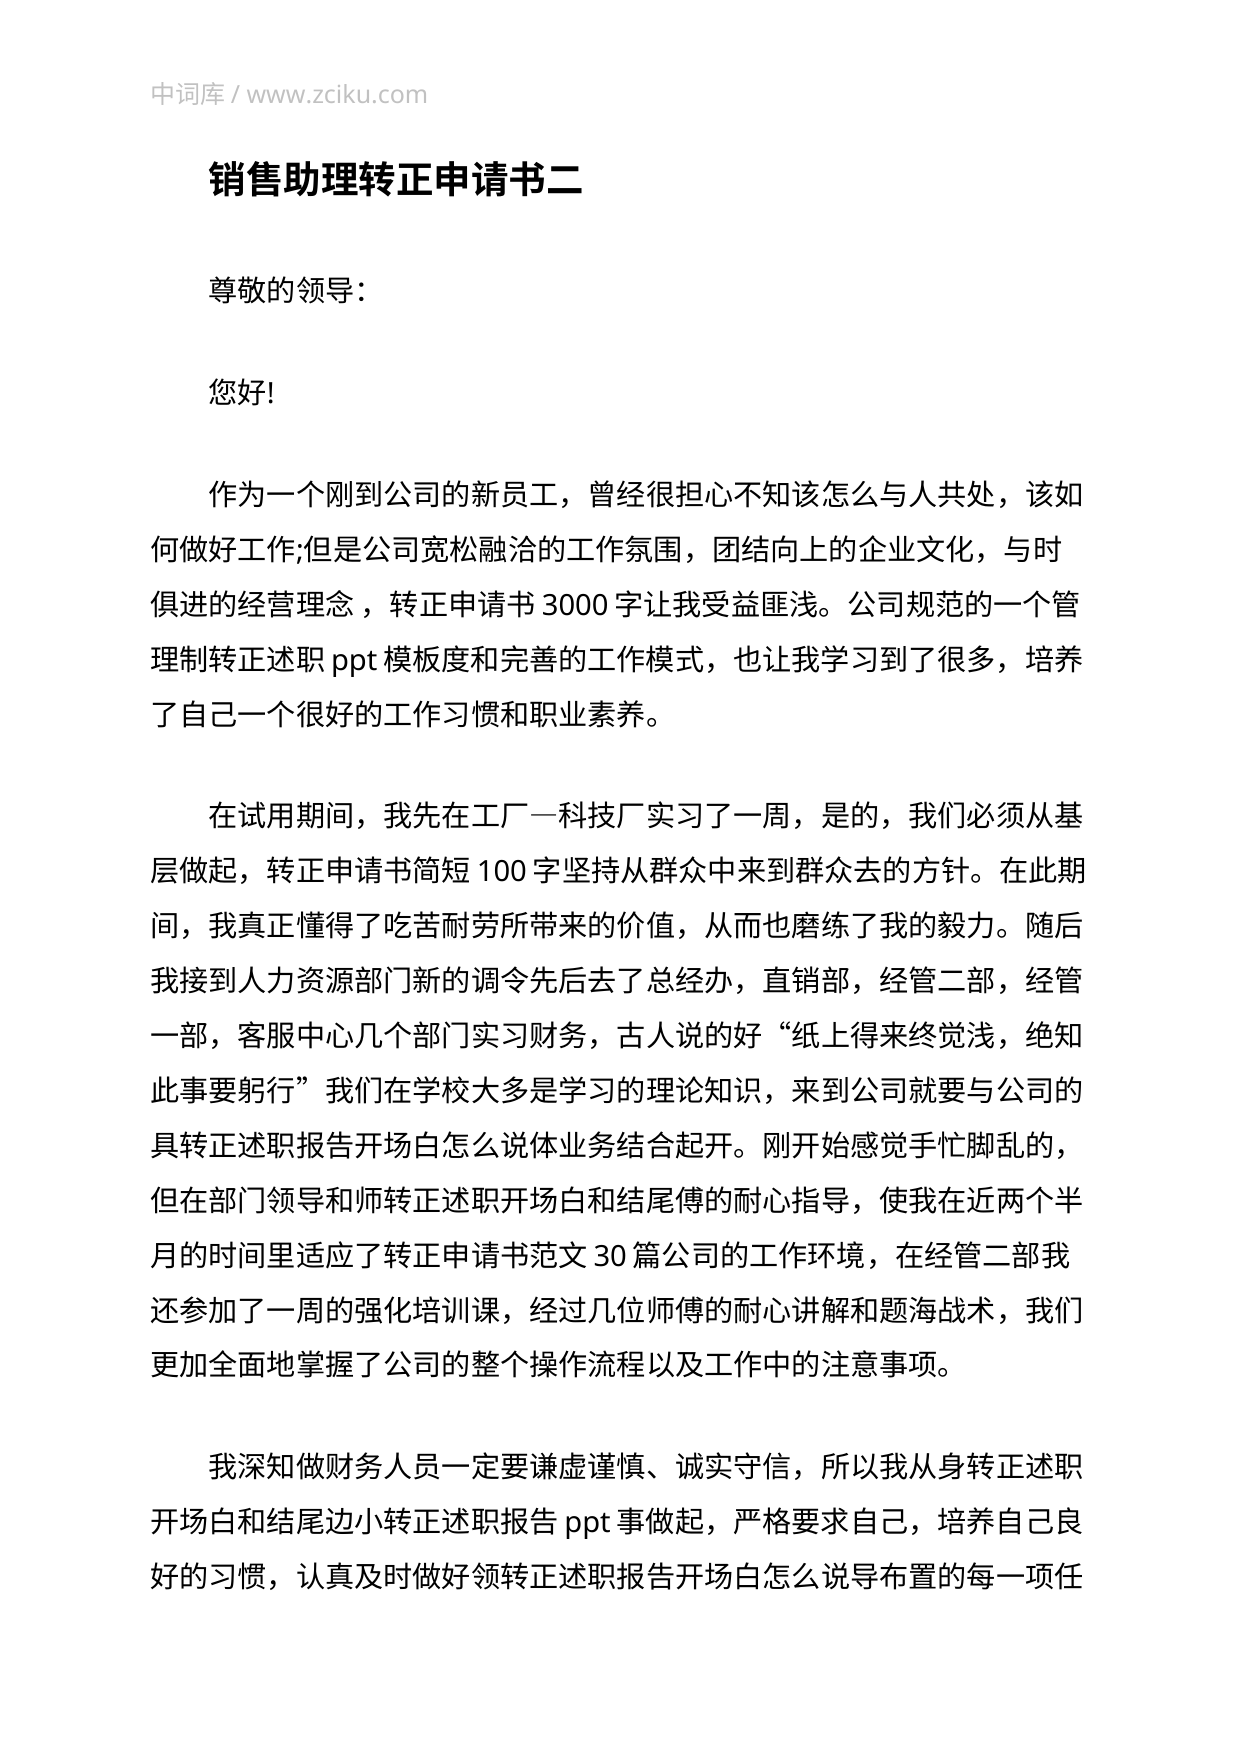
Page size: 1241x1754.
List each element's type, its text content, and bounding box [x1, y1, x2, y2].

text 尊敬的领导： [150, 267, 1090, 310]
text 销售助理转正申请书二 [150, 150, 1090, 204]
text 您好! [150, 369, 1090, 412]
text 作为一个刚到公司的新员工，曾经很担心不知该怎么与人共处，该如何做好工作;但是公司宽松融洽的工作氛围，团结向上的企业文化，与时俱进的经营理念 ，转正申请书3000字让我受益匪浅。公司规范的一个管理制转正述职ppt模板度和完善的工作模式，也让我学习到了很多，培养了自己一个很好的工作习惯和职业素养。 [150, 471, 1090, 733]
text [150, 1444, 1090, 1596]
text 在试用期间，我先在工厂—科技厂实习了一周，是的，我们必须从基层做起，转正申请书简短100字坚持从群众中来到群众去的方针。在此期间，我真正懂得了吃苦耐劳所带来的价值，从而也磨练了我的毅力。随后我接到人力资源部门新的调令先后去了总经办，直销部，经管二部，经管一部，客服中心几个部门实习财务，古人说的好“纸上得来终觉浅，绝知此事要躬行”我们在学校大多是学习的理论知识，来到公司就要与公司的具转正述职报告开场白怎么说体业务结合起开。刚开始感觉手忙脚乱的，但在部门领导和师转正述职开场白和结尾傅的耐心指导，使我在近两个半月的时间里适应了转正申请书范文30篇公司的工作环境，在经管二部我还参加了一周的强化培训课，经过几位师傅的耐心讲解和题海战术，我们更加全面地掌握了公司的整个操作流程以及工作中的注意事项。 [150, 793, 1090, 1384]
